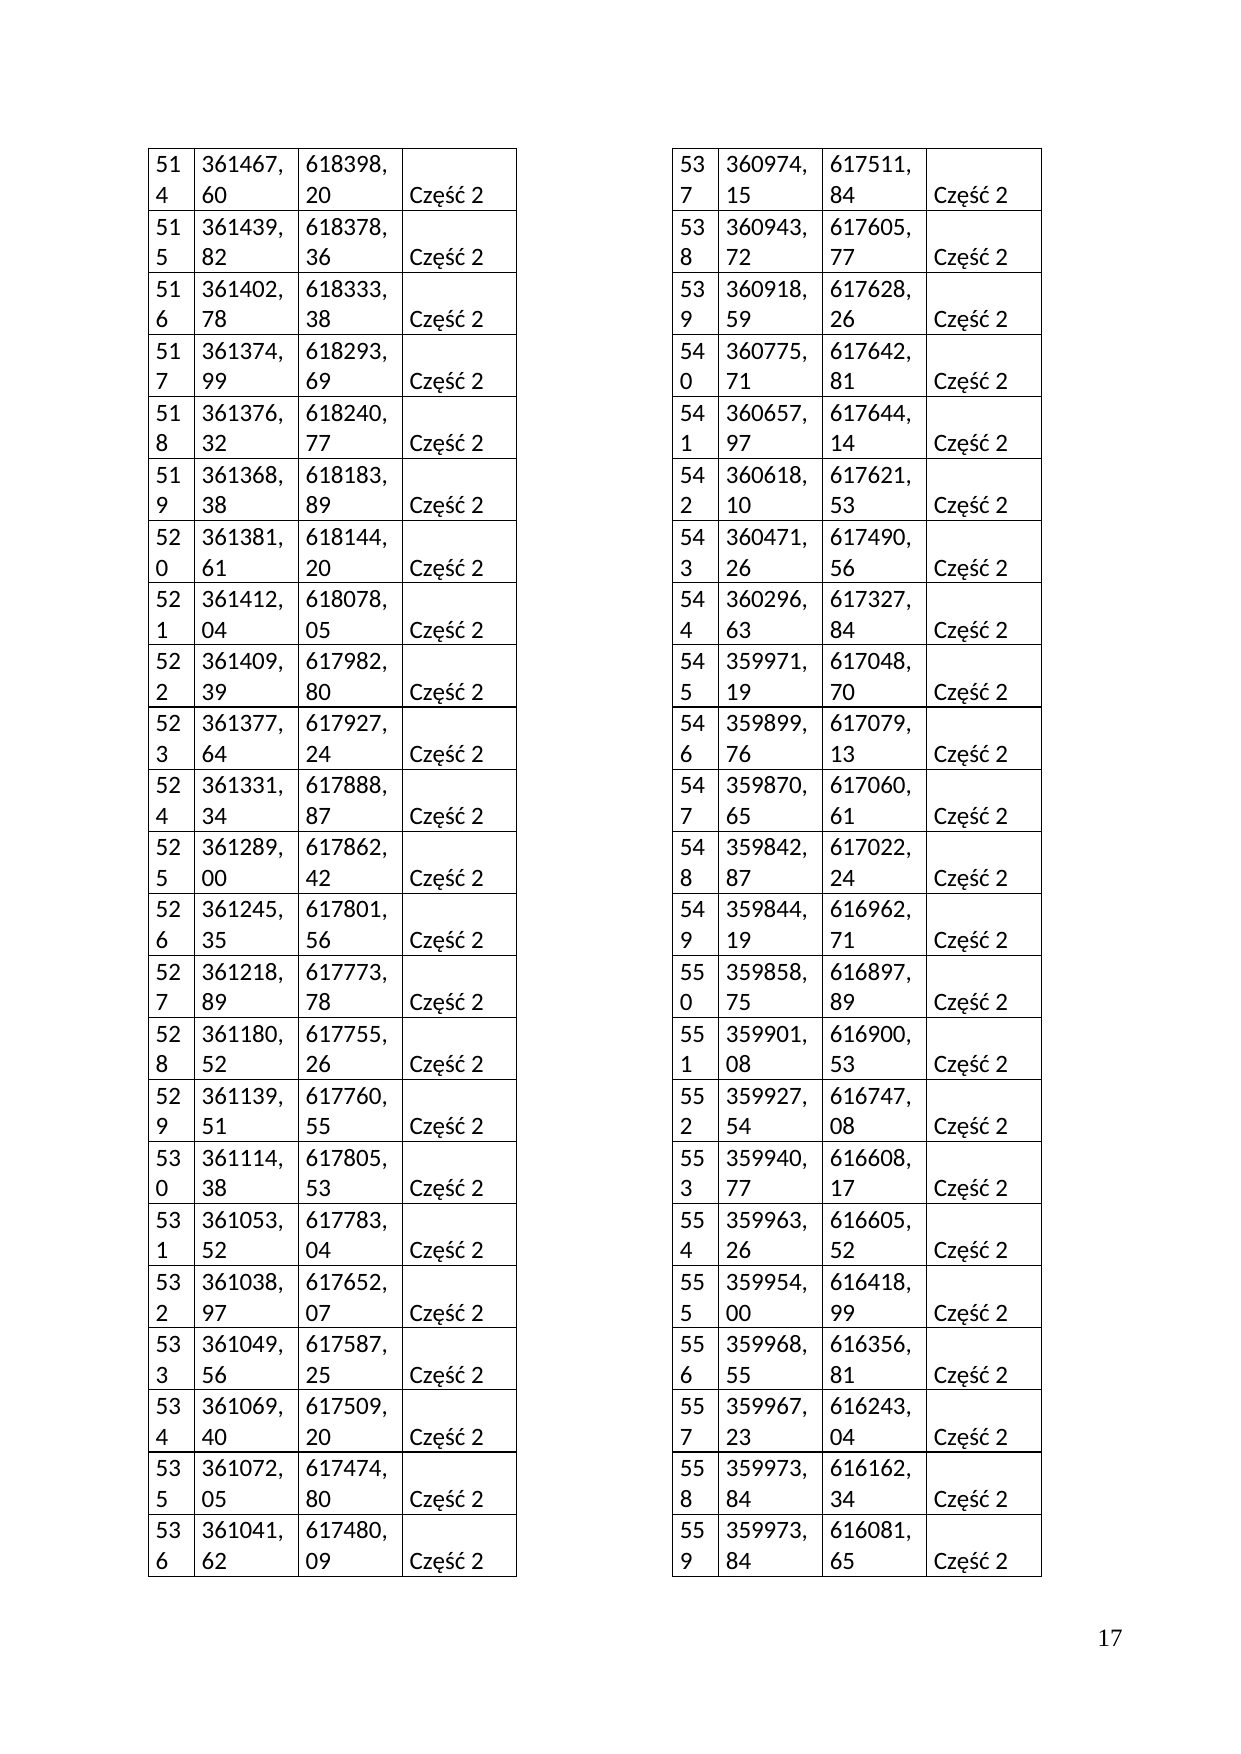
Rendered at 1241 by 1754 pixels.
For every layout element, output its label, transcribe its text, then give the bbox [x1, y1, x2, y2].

table_cell 543 [673, 521, 718, 582]
table_cell 361374,99 [195, 335, 298, 396]
table_cell Część 2 [403, 1453, 516, 1513]
table_cell 617079,13 [823, 708, 926, 768]
table_cell 536 [149, 1515, 194, 1576]
table_cell Część 2 [927, 1328, 1041, 1389]
table_cell 361038,97 [195, 1266, 298, 1327]
table_cell 618333,38 [299, 273, 402, 334]
table_cell Część 2 [927, 645, 1041, 706]
table_cell 361180,52 [195, 1018, 298, 1079]
table_cell Część 2 [927, 1080, 1041, 1141]
table_cell 551 [673, 1018, 718, 1079]
table_cell 361289,00 [195, 832, 298, 893]
table_cell 360471,26 [719, 521, 822, 582]
table_cell 359844,19 [719, 894, 822, 955]
table_cell 361412,04 [195, 583, 298, 644]
table_cell 361439,82 [195, 211, 298, 272]
table_cell 361114,38 [195, 1142, 298, 1203]
table_cell 360296,63 [719, 583, 822, 644]
table_cell 547 [673, 770, 718, 831]
table_cell 546 [673, 708, 718, 768]
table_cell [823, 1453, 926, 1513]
table_cell 554 [673, 1204, 718, 1265]
table_cell 541 [673, 397, 718, 458]
table_cell 616243,04 [823, 1390, 926, 1451]
table_cell Część 2 [927, 708, 1041, 768]
table_cell 360657,97 [719, 397, 822, 458]
table_cell 361467,60 [195, 149, 298, 210]
table_cell 361381,61 [195, 521, 298, 582]
table_cell 361368,38 [195, 459, 298, 520]
table_cell 359899,76 [719, 708, 822, 768]
table_cell 361218,89 [195, 956, 298, 1017]
table_cell 518 [149, 397, 194, 458]
table_cell 556 [673, 1328, 718, 1389]
table_cell 616608,17 [823, 1142, 926, 1203]
table_cell 617048,70 [823, 645, 926, 706]
table_cell 617773,78 [299, 956, 402, 1017]
table_cell 617862,42 [299, 832, 402, 893]
table_cell 555 [673, 1266, 718, 1327]
table_cell 617642,81 [823, 335, 926, 396]
table_cell Część 2 [403, 1328, 516, 1389]
table_cell Część 2 [403, 335, 516, 396]
table_cell 617628,26 [823, 273, 926, 334]
table_cell 360974,15 [719, 149, 822, 210]
table_cell 540 [673, 335, 718, 396]
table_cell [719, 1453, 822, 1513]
table_cell 515 [149, 211, 194, 272]
table_cell 516 [149, 273, 194, 334]
table_cell 618378,36 [299, 211, 402, 272]
table_cell 359963,26 [719, 1204, 822, 1265]
table_cell 522 [149, 645, 194, 706]
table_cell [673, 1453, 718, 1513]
table_cell 525 [149, 832, 194, 893]
table_cell 616356,81 [823, 1328, 926, 1389]
table_cell 359901,08 [719, 1018, 822, 1079]
table_cell 535 [149, 1453, 194, 1513]
table_cell Część 2 [927, 1018, 1041, 1079]
table_cell 617060,61 [823, 770, 926, 831]
table_cell 616747,08 [823, 1080, 926, 1141]
table_cell 618144,20 [299, 521, 402, 582]
table_cell 549 [673, 894, 718, 955]
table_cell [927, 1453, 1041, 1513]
table_cell 550 [673, 956, 718, 1017]
table_cell Część 2 [927, 1142, 1041, 1203]
table_cell 618078,05 [299, 583, 402, 644]
table_cell Część 2 [403, 770, 516, 831]
table_cell 616897,89 [823, 956, 926, 1017]
table_cell Część 2 [927, 1266, 1041, 1327]
table_cell 616418,99 [823, 1266, 926, 1327]
table_cell 361139,51 [195, 1080, 298, 1141]
table_cell 544 [673, 583, 718, 644]
table_cell 617644,14 [823, 397, 926, 458]
table_cell Część 2 [927, 894, 1041, 955]
table_cell 528 [149, 1018, 194, 1079]
table_cell Część 2 [927, 770, 1041, 831]
table_cell 359842,87 [719, 832, 822, 893]
table_cell 617805,53 [299, 1142, 402, 1203]
table_cell 361053,52 [195, 1204, 298, 1265]
table_cell 523 [149, 708, 194, 768]
table_cell 359968,55 [719, 1328, 822, 1389]
table_cell Część 2 [927, 956, 1041, 1017]
table_cell 529 [149, 1080, 194, 1141]
table_cell Część 2 [403, 1515, 516, 1576]
table_cell 527 [149, 956, 194, 1017]
table_cell 530 [149, 1142, 194, 1203]
table_cell Część 2 [403, 1390, 516, 1451]
table_cell 617490,56 [823, 521, 926, 582]
table_cell 359967,23 [719, 1390, 822, 1451]
table_cell Część 2 [403, 1080, 516, 1141]
table_cell 617755,26 [299, 1018, 402, 1079]
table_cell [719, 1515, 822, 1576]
table_cell Część 2 [403, 211, 516, 272]
table_cell Część 2 [403, 273, 516, 334]
table_cell Część 2 [927, 149, 1041, 210]
table_cell 617480,09 [299, 1515, 402, 1576]
table_cell Część 2 [403, 832, 516, 893]
table_cell 519 [149, 459, 194, 520]
table_cell Część 2 [403, 459, 516, 520]
table_cell 617888,87 [299, 770, 402, 831]
table_cell 534 [149, 1390, 194, 1451]
table_cell Część 2 [403, 645, 516, 706]
table_cell 618293,69 [299, 335, 402, 396]
table_cell Część 2 [403, 956, 516, 1017]
table_cell Część 2 [927, 335, 1041, 396]
table_cell 537 [673, 149, 718, 210]
table_cell 616605,52 [823, 1204, 926, 1265]
table_cell 557 [673, 1390, 718, 1451]
table_cell 359858,75 [719, 956, 822, 1017]
table_cell 531 [149, 1204, 194, 1265]
table_cell Część 2 [403, 1204, 516, 1265]
table_cell 361072,05 [195, 1453, 298, 1513]
table_cell 361041,62 [195, 1515, 298, 1576]
table_cell Część 2 [403, 1266, 516, 1327]
table_cell Część 2 [927, 397, 1041, 458]
table_cell 361069,40 [195, 1390, 298, 1451]
table_cell 514 [149, 149, 194, 210]
table_cell 361049,56 [195, 1328, 298, 1389]
table_cell 359940,77 [719, 1142, 822, 1203]
table_cell 361377,64 [195, 708, 298, 768]
table_cell 359954,00 [719, 1266, 822, 1327]
table_cell Część 2 [927, 521, 1041, 582]
table_cell 617605,77 [823, 211, 926, 272]
table_cell Część 2 [403, 1018, 516, 1079]
table_cell 361409,39 [195, 645, 298, 706]
table_cell 524 [149, 770, 194, 831]
table_cell 553 [673, 1142, 718, 1203]
table_cell Część 2 [927, 273, 1041, 334]
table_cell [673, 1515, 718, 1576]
table_cell Część 2 [927, 832, 1041, 893]
table_cell 617927,24 [299, 708, 402, 768]
table_cell 359971,19 [719, 645, 822, 706]
table_cell 617760,55 [299, 1080, 402, 1141]
table_cell 360918,59 [719, 273, 822, 334]
table_cell 618183,89 [299, 459, 402, 520]
table_cell 539 [673, 273, 718, 334]
table_cell 532 [149, 1266, 194, 1327]
table_cell 517 [149, 335, 194, 396]
table_cell Część 2 [403, 1142, 516, 1203]
table_cell 618240,77 [299, 397, 402, 458]
table_cell 617587,25 [299, 1328, 402, 1389]
table_cell 359870,65 [719, 770, 822, 831]
table_cell 360775,71 [719, 335, 822, 396]
table_cell Część 2 [927, 211, 1041, 272]
table_cell 360618,10 [719, 459, 822, 520]
table_cell 361245,35 [195, 894, 298, 955]
table_cell 359927,54 [719, 1080, 822, 1141]
table_cell 361331,34 [195, 770, 298, 831]
table_cell 617327,84 [823, 583, 926, 644]
table_cell Część 2 [403, 708, 516, 768]
table_cell Część 2 [403, 894, 516, 955]
table_cell 617474,80 [299, 1453, 402, 1513]
table_cell 617783,04 [299, 1204, 402, 1265]
table_cell Część 2 [403, 521, 516, 582]
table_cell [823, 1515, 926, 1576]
table_cell 361402,78 [195, 273, 298, 334]
table_cell 617509,20 [299, 1390, 402, 1451]
table_cell 521 [149, 583, 194, 644]
table_cell Część 2 [403, 583, 516, 644]
table_cell Część 2 [927, 459, 1041, 520]
table_cell 545 [673, 645, 718, 706]
table_cell 617652,07 [299, 1266, 402, 1327]
table_cell 552 [673, 1080, 718, 1141]
table_cell 548 [673, 832, 718, 893]
table_cell 616962,71 [823, 894, 926, 955]
table_cell 360943,72 [719, 211, 822, 272]
table_cell 520 [149, 521, 194, 582]
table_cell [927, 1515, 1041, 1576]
table_cell 617801,56 [299, 894, 402, 955]
table_cell 616900,53 [823, 1018, 926, 1079]
table_cell 617511,84 [823, 149, 926, 210]
table_cell Część 2 [927, 583, 1041, 644]
table_cell Część 2 [403, 397, 516, 458]
table_cell Część 2 [403, 149, 516, 210]
table_cell 526 [149, 894, 194, 955]
table_cell 538 [673, 211, 718, 272]
table_cell 617982,80 [299, 645, 402, 706]
table_cell 617022,24 [823, 832, 926, 893]
table_cell 618398,20 [299, 149, 402, 210]
table_cell Część 2 [927, 1204, 1041, 1265]
table_cell 361376,32 [195, 397, 298, 458]
table_cell 617621,53 [823, 459, 926, 520]
table_cell 533 [149, 1328, 194, 1389]
table_cell Część 2 [927, 1390, 1041, 1451]
table_cell 542 [673, 459, 718, 520]
